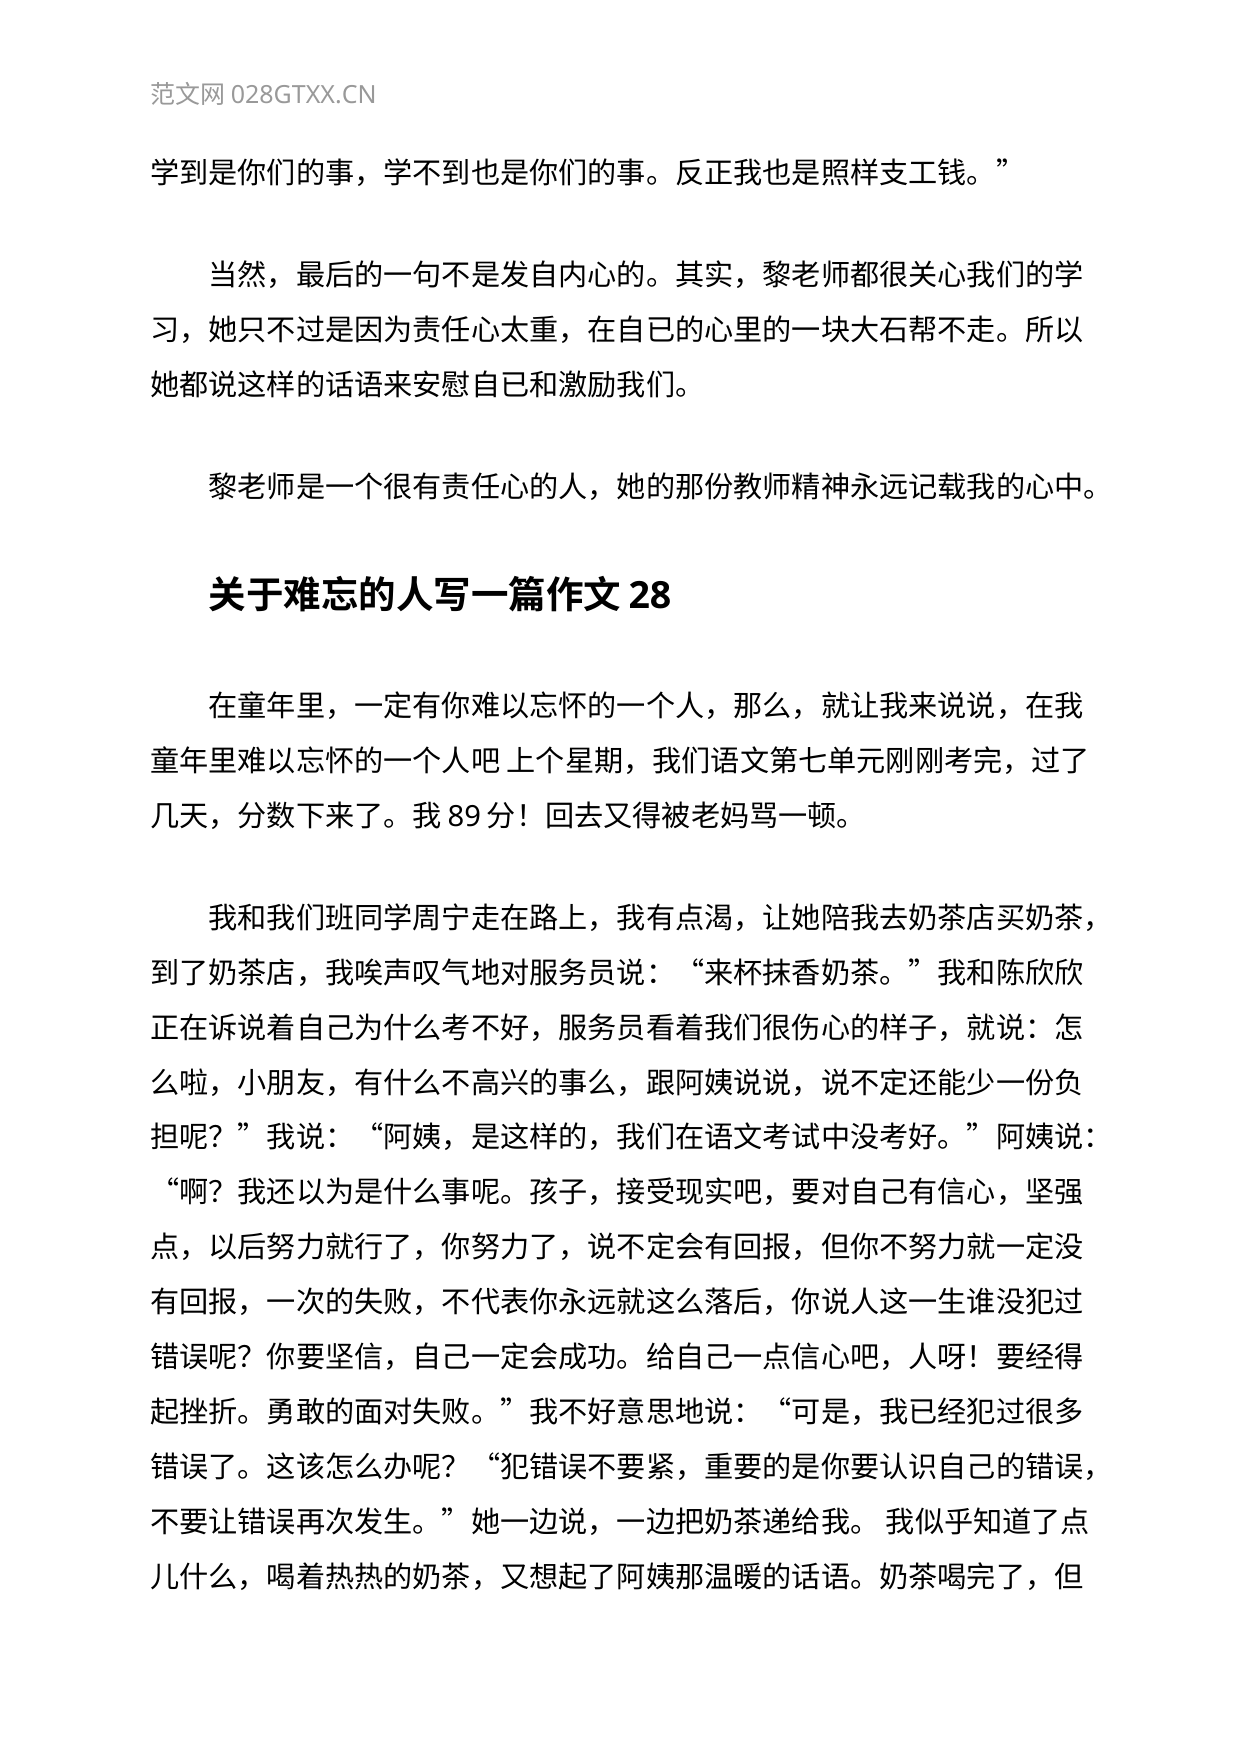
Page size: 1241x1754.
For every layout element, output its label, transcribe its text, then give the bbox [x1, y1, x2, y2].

text 关于难忘的人写一篇作文28 [150, 565, 1090, 619]
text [150, 894, 1090, 1596]
text 黎老师是一个很有责任心的人，她的那份教师精神永远记载我的心中。 [150, 463, 1090, 506]
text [150, 150, 1090, 192]
text 当然，最后的一句不是发自内心的。其实，黎老师都很关心我们的学习，她只不过是因为责任心太重，在自已的心里的一块大石帮不走。所以她都说这样的话语来安慰自已和激励我们。 [150, 252, 1090, 404]
text 在童年里，一定有你难以忘怀的一个人，那么，就让我来说说，在我童年里难以忘怀的一个人吧 上个星期，我们语文第七单元刚刚考完，过了几天，分数下来了。我89分！回去又得被老妈骂一顿。 [150, 683, 1090, 835]
